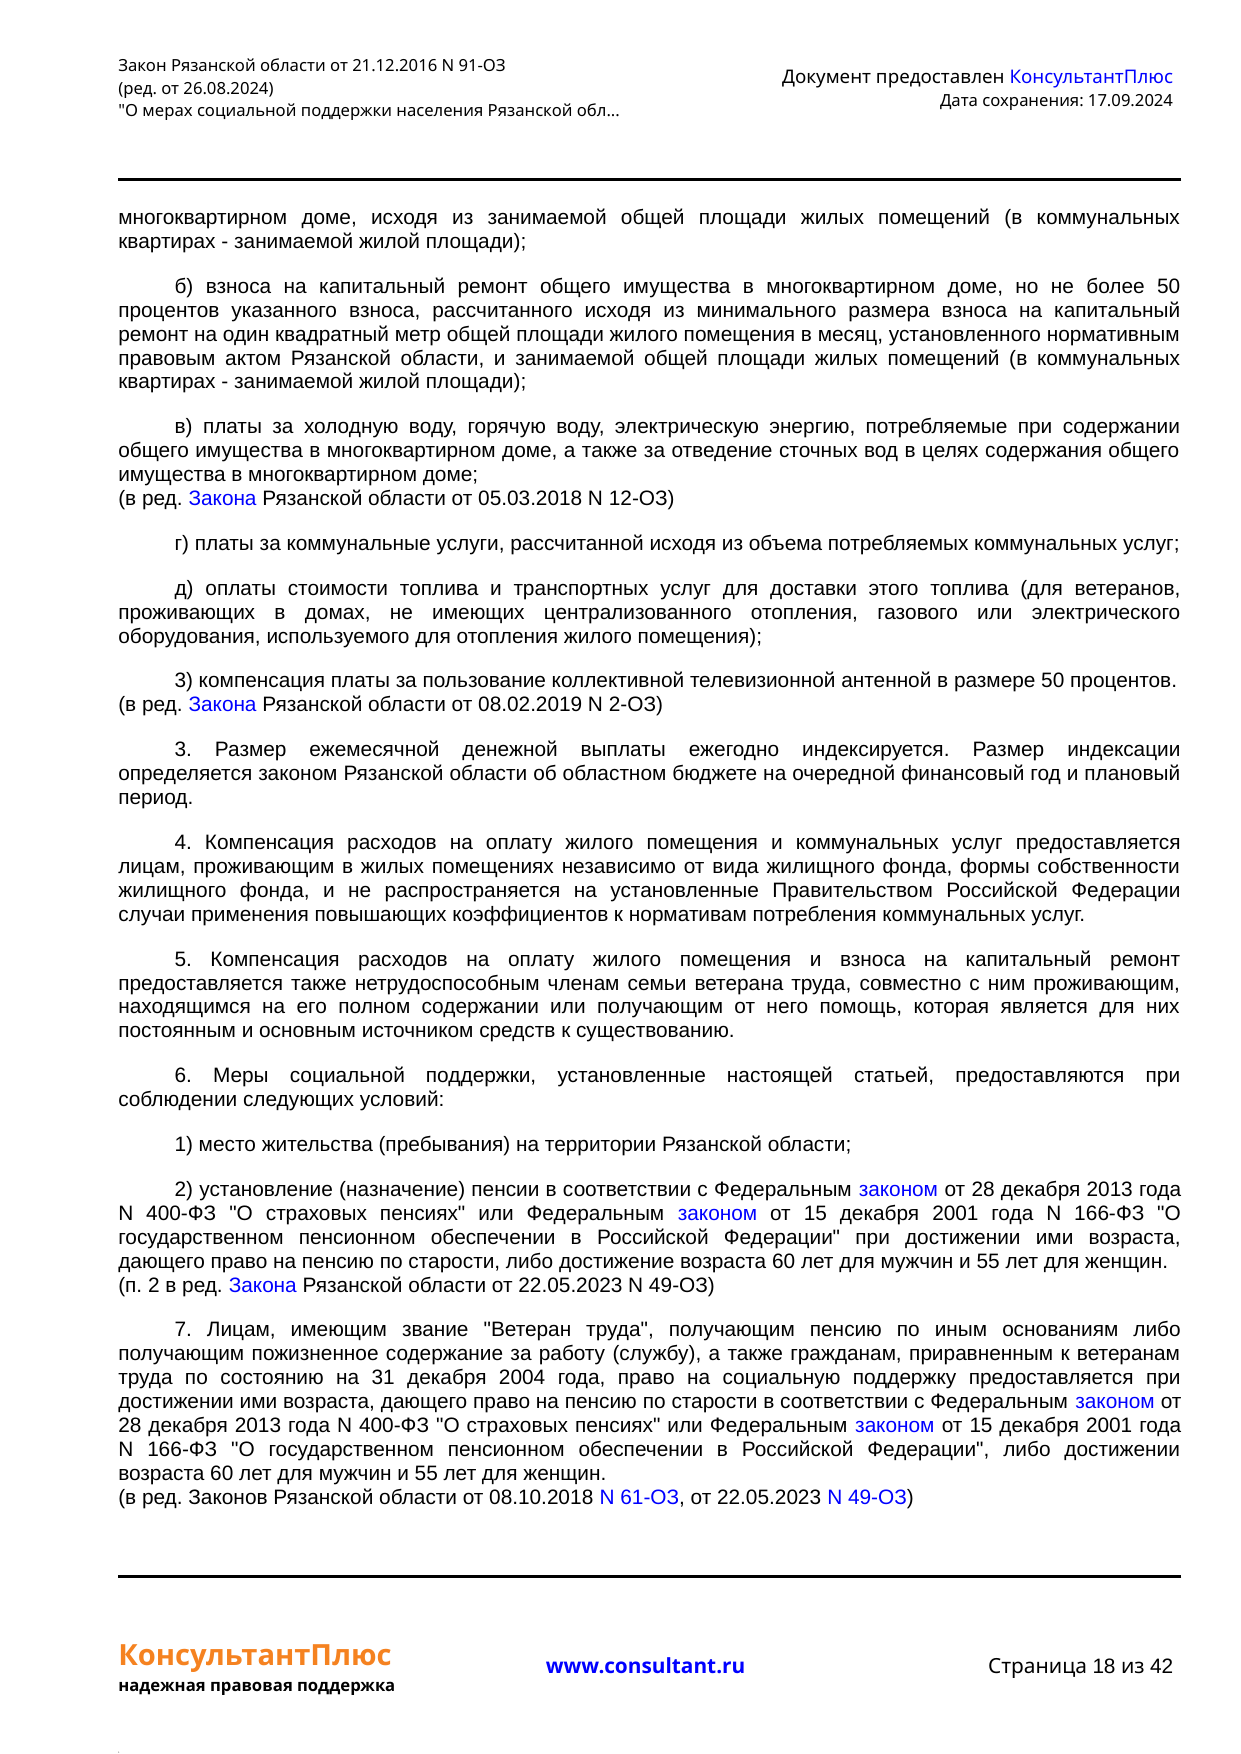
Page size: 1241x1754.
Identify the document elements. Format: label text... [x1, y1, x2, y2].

text (в ред. Законов Рязанской области от 08.10.2018 N 61-ОЗ, от 22.05.2023 N 49-ОЗ) [118, 1485, 1181, 1509]
text 5. Компенсация расходов на оплату жилого помещения и взноса на капитальный ремонт предоставляется также нетрудоспособным членам семьи ветерана труда, совместно с ним проживающим, находящимся на его полном содержании или получающим от него помощь, которая является для них постоянным и основным источником средств к существованию. [118, 946, 1181, 1042]
text 3) компенсация платы за пользование коллективной телевизионной антенной в размере 50 процентов. [118, 668, 1181, 692]
text (в ред. Закона Рязанской области от 08.02.2019 N 2-ОЗ) [118, 692, 1181, 716]
text б) взноса на капитальный ремонт общего имущества в многоквартирном доме, но не более 50 процентов указанного взноса, рассчитанного исходя из минимального размера взноса на капитальный ремонт на один квадратный метр общей площади жилого помещения в месяц, установленного нормативным правовым актом Рязанской области, и занимаемой общей площади жилых помещений (в коммунальных квартирах - занимаемой жилой площади); [118, 273, 1181, 393]
text 7. Лицам, имеющим звание "Ветеран труда", получающим пенсию по иным основаниям либо получающим пожизненное содержание за работу (службу), а также гражданам, приравненным к ветеранам труда по состоянию на 31 декабря 2004 года, право на социальную поддержку предоставляется при достижении ими возраста, дающего право на пенсию по старости в соответствии с Федеральным законом от 28 декабря 2013 года N 400-ФЗ "О страховых пенсиях" или Федеральным законом от 15 декабря 2001 года N 166-ФЗ "О государственном пенсионном обеспечении в Российской Федерации", либо достижении возраста 60 лет для мужчин и 55 лет для женщин. [118, 1317, 1181, 1485]
text д) оплаты стоимости топлива и транспортных услуг для доставки этого топлива (для ветеранов, проживающих в домах, не имеющих централизованного отопления, газового или электрического оборудования, используемого для отопления жилого помещения); [118, 576, 1181, 647]
text 3. Размер ежемесячной денежной выплаты ежегодно индексируется. Размер индексации определяется законом Рязанской области об областном бюджете на очередной финансовый год и плановый период. [118, 737, 1181, 809]
text (п. 2 в ред. Закона Рязанской области от 22.05.2023 N 49-ОЗ) [118, 1272, 1181, 1296]
text г) платы за коммунальные услуги, рассчитанной исходя из объема потребляемых коммунальных услуг; [118, 531, 1181, 555]
text в) платы за холодную воду, горячую воду, электрическую энергию, потребляемые при содержании общего имущества в многоквартирном доме, а также за отведение сточных вод в целях содержания общего имущества в многоквартирном доме; [118, 414, 1181, 486]
text 4. Компенсация расходов на оплату жилого помещения и коммунальных услуг предоставляется лицам, проживающим в жилых помещениях независимо от вида жилищного фонда, формы собственности жилищного фонда, и не распространяется на установленные Правительством Российской Федерации случаи применения повышающих коэффициентов к нормативам потребления коммунальных услуг. [118, 830, 1181, 926]
text 6. Меры социальной поддержки, установленные настоящей статьей, предоставляются при соблюдении следующих условий: [118, 1063, 1181, 1111]
text (в ред. Закона Рязанской области от 05.03.2018 N 12-ОЗ) [118, 486, 1181, 510]
text 2) установление (назначение) пенсии в соответствии с Федеральным законом от 28 декабря 2013 года N 400-ФЗ "О страховых пенсиях" или Федеральным законом от 15 декабря 2001 года N 166-ФЗ "О государственном пенсионном обеспечении в Российской Федерации" при достижении ими возраста, дающего право на пенсию по старости, либо достижение возраста 60 лет для мужчин и 55 лет для женщин. [118, 1177, 1181, 1272]
text 1) место жительства (пребывания) на территории Рязанской области; [118, 1132, 1181, 1156]
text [118, 205, 1181, 253]
